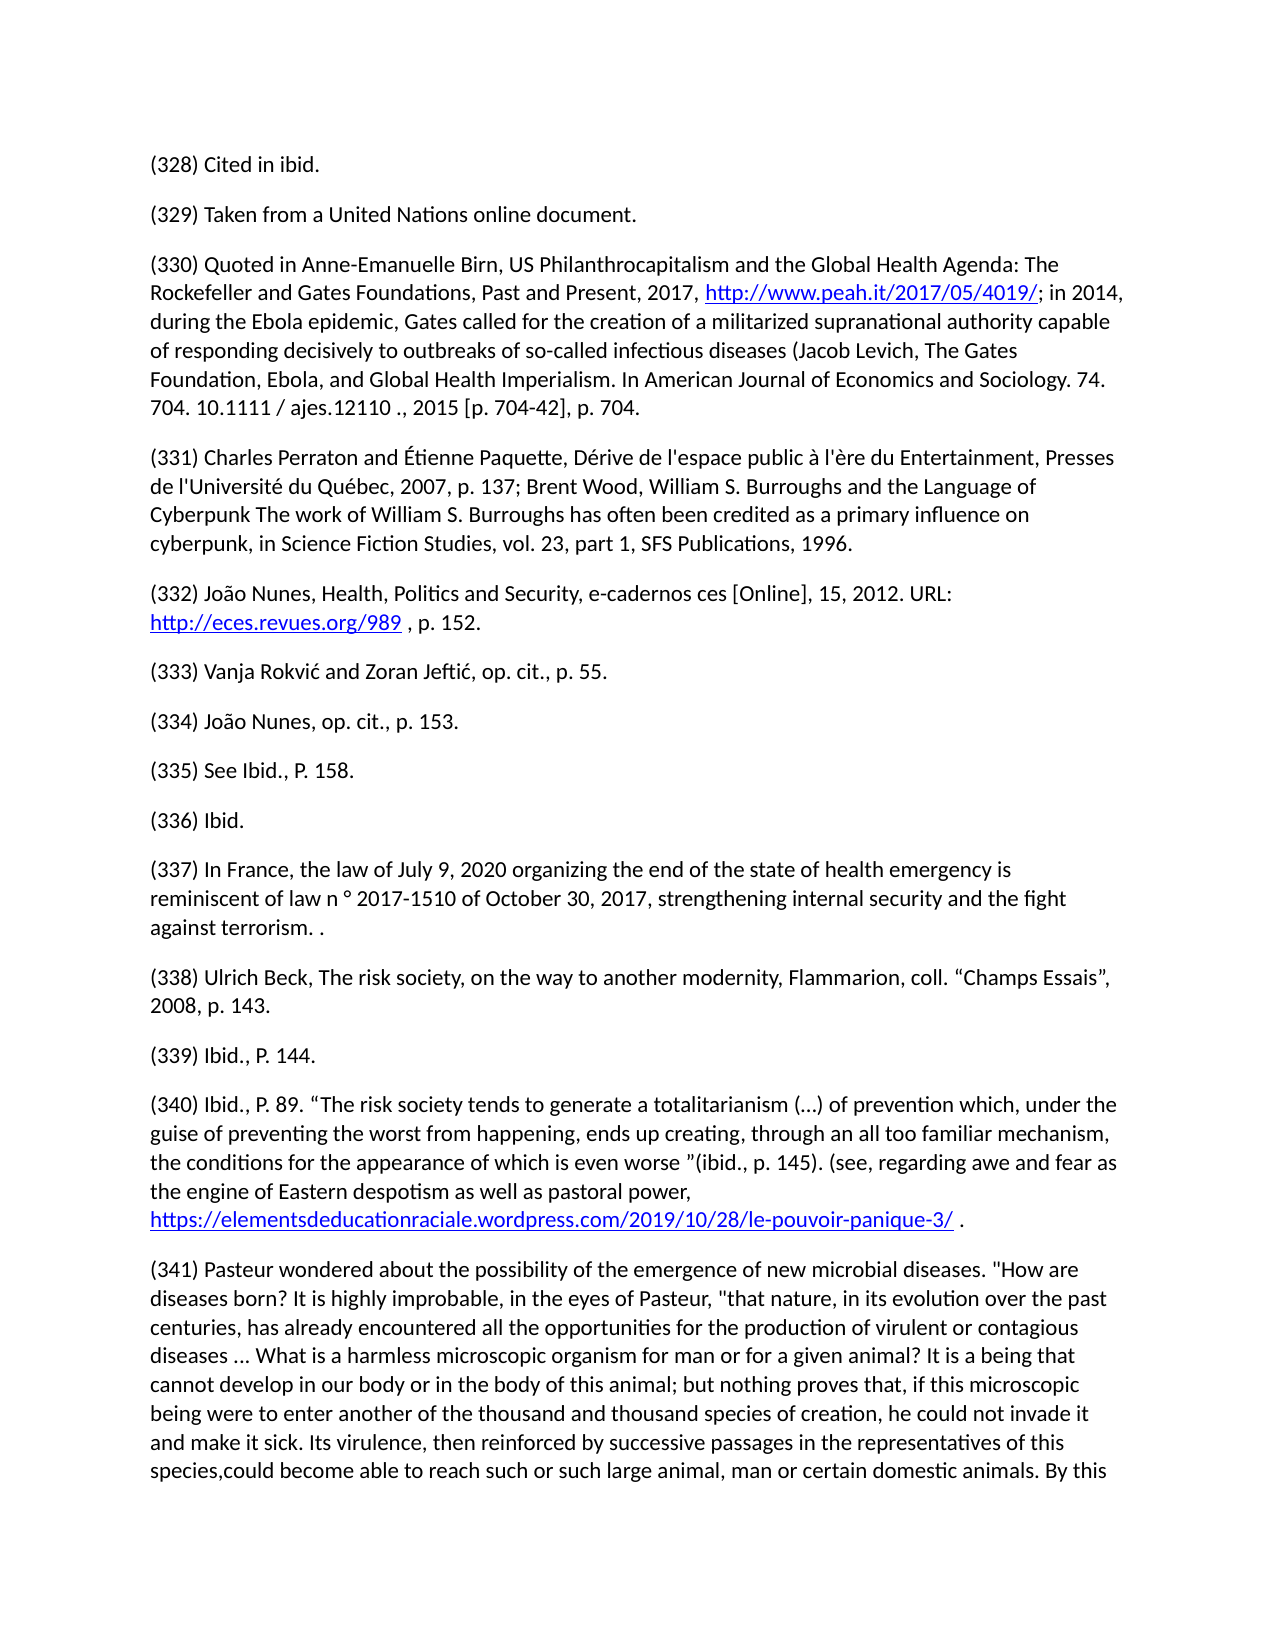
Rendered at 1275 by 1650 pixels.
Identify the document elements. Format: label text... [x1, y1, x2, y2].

text (336) Ibid. [150, 805, 1125, 834]
text (333) Vanja Rokvić and Zoran Jeftić, op. cit., p. 55. [150, 657, 1125, 685]
text (331) Charles Perraton and Étienne Paquette, Dérive de l'espace public à l'ère du Entertainment, Presses de l'Université du Québec, 2007, p. 137; Brent Wood, William S. Burroughs and the Language of Cyberpunk The work of William S. Burroughs has often been credited as a primary influence on cyberpunk, in Science Fiction Studies, vol. 23, part 1, SFS Publications, 1996. [150, 442, 1125, 557]
text (335) See Ibid., P. 158. [150, 756, 1125, 784]
text (339) Ibid., P. 144. [150, 1040, 1125, 1069]
text (340) Ibid., P. 89. “The risk society tends to generate a totalitarianism (…) of prevention which, under the guise of preventing the worst from happening, ends up creating, through an all too familiar mechanism, the conditions for the appearance of which is even worse ”(ibid., p. 145). (see, regarding awe and fear as the engine of Eastern despotism as well as pastoral power, https://elementsdeducationraciale.wordpress.com/2019/10/28/le-pouvoir-panique-3/ . [150, 1090, 1125, 1234]
text (328) Cited in ibid. [150, 150, 1125, 179]
text (329) Taken from a United Nations online document. [150, 199, 1125, 228]
text (338) Ulrich Beck, The risk society, on the way to another modernity, Flammarion, coll. “Champs Essais”, 2008, p. 143. [150, 962, 1125, 1019]
text (332) João Nunes, Health, Politics and Security, e-cadernos ces [Online], 15, 2012. URL: http://eces.revues.org/989 , p. 152. [150, 578, 1125, 636]
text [150, 1254, 1125, 1484]
text (337) In France, the law of July 9, 2020 organizing the end of the state of health emergency is reminiscent of law n ° 2017-1510 of October 30, 2017, strengthening internal security and the fight against terrorism. . [150, 855, 1125, 941]
text (334) João Nunes, op. cit., p. 153. [150, 706, 1125, 735]
text (330) Quoted in Anne-Emanuelle Birn, US Philanthrocapitalism and the Global Health Agenda: The Rockefeller and Gates Foundations, Past and Present, 2017, http://www.peah.it/2017/05/4019/; in 2014, during the Ebola epidemic, Gates called for the creation of a militarized supranational authority capable of responding decisively to outbreaks of so-called infectious diseases (Jacob Levich, The Gates Foundation, Ebola, and Global Health Imperialism. In American Journal of Economics and Sociology. 74. 704. 10.1111 / ajes.12110 ., 2015 [p. 704-42], p. 704. [150, 249, 1125, 422]
